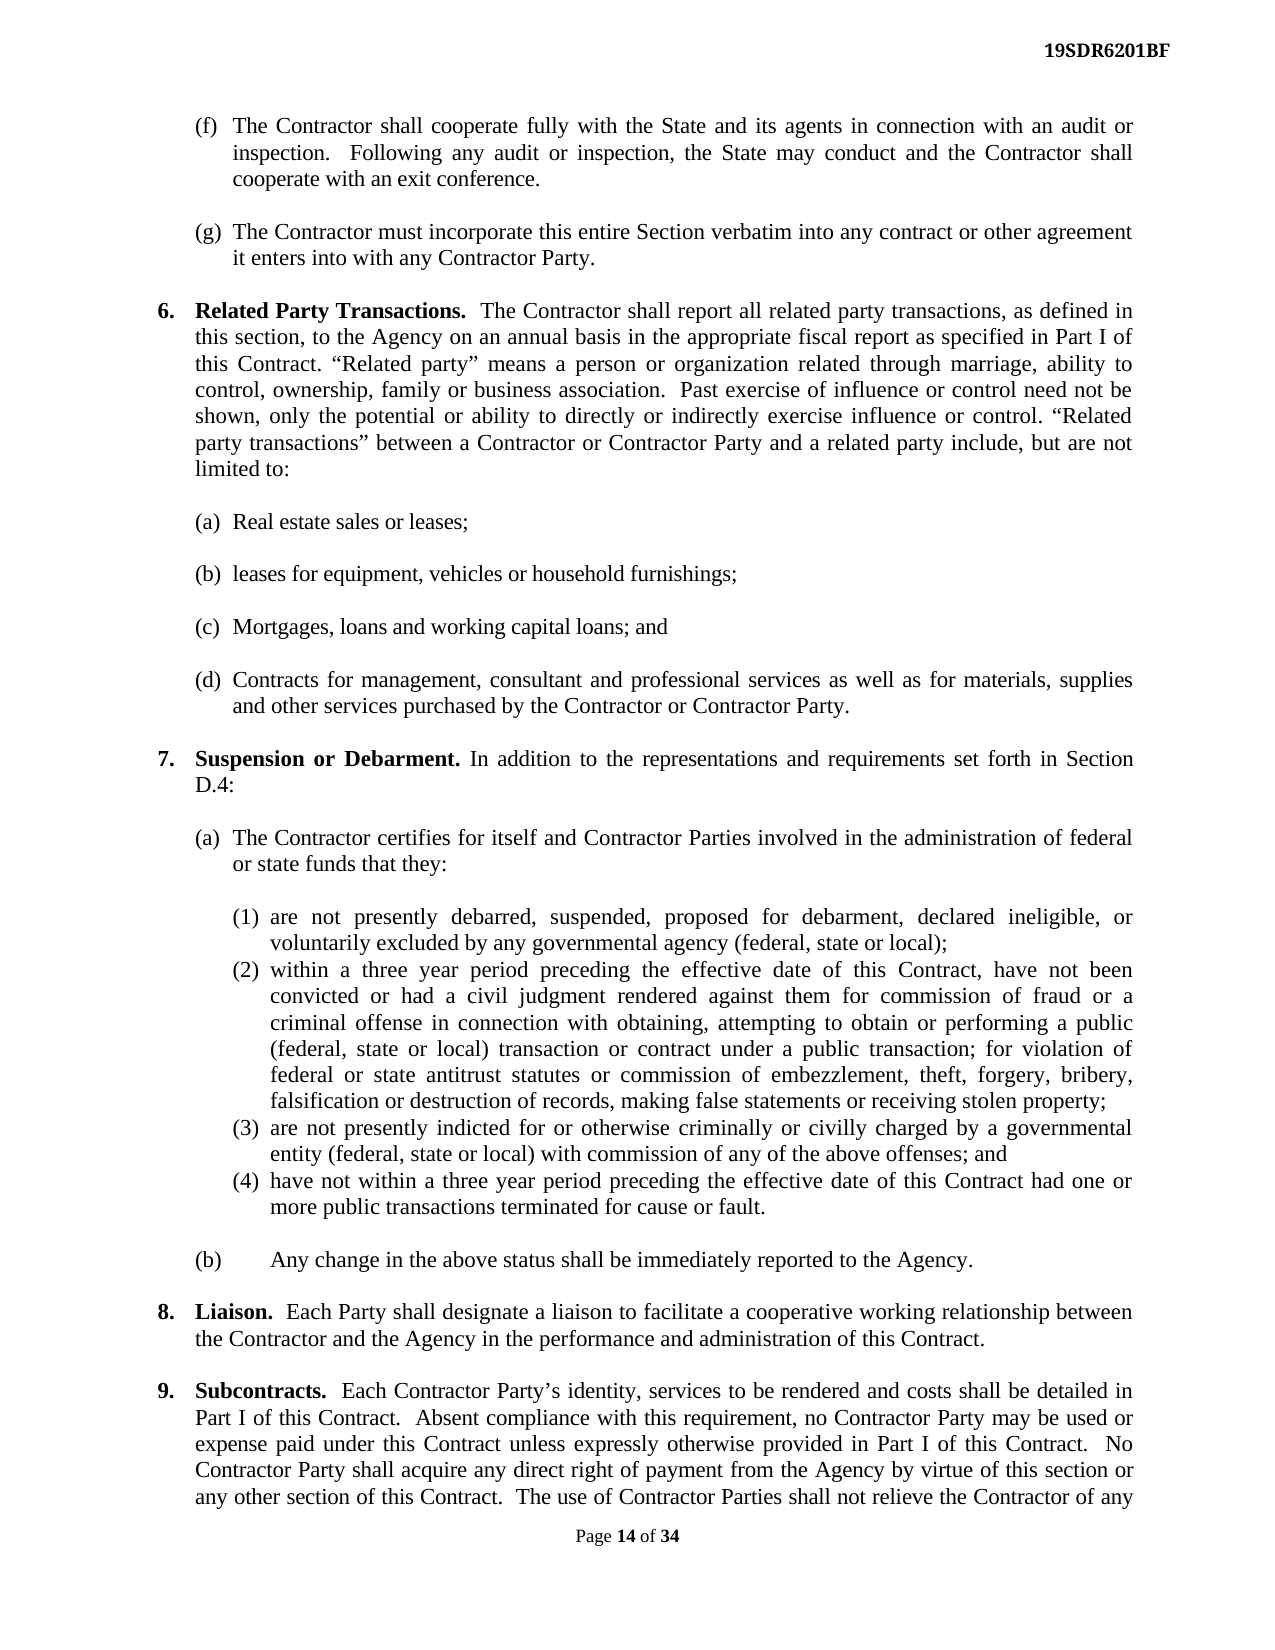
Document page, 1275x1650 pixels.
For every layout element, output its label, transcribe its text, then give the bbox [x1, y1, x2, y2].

text (d) Contracts for management, consultant and professional services as well as for materials, supplies and other services purchased by the Contractor or Contractor Party. [195, 666, 1134, 719]
text 8. Liaison. Each Party shall designate a liaison to facilitate a cooperative working relationship between the Contractor and the Agency in the performance and administration of this Contract. [157, 1298, 1134, 1351]
text (b) leases for equipment, vehicles or household furnishings; [195, 561, 1134, 587]
list The Contractor shall cooperate fully with the State and its agents in connection with an audit or inspection. Following any audit or inspection, the State may conduct and the Contractor shall cooperate with an exit conference. [195, 112, 1134, 192]
text 6. Related Party Transactions. The Contractor shall report all related party transactions, as defined in this section, to the Agency on an annual basis in the appropriate fiscal report as specified in Part I of this Contract. “Related party” means a person or organization related through marriage, ability to control, ownership, family or business association. Past exercise of influence or control need not be shown, only the potential or ability to directly or indirectly exercise influence or control. “Related party transactions” between a Contractor or Contractor Party and a related party include, but are not limited to: [157, 297, 1134, 481]
list The Contractor must incorporate this entire Section verbatim into any contract or other agreement it enters into with any Contractor Party. [195, 218, 1134, 271]
text 7. Suspension or Debarment. In addition to the representations and requirements set forth in Section D.4: [157, 745, 1134, 798]
text (3) are not presently indicted for or otherwise criminally or civilly charged by a governmental entity (federal, state or local) with commission of any of the above offenses; and [232, 1114, 1134, 1167]
text (a) Real estate sales or leases; [195, 508, 1134, 534]
text (2) within a three year period preceding the effective date of this Contract, have not been convicted or had a civil judgment rendered against them for commission of fraud or a criminal offense in connection with obtaining, attempting to obtain or performing a public (federal, state or local) transaction or contract under a public transaction; for violation of federal or state antitrust statutes or commission of embezzlement, theft, forgery, bribery, falsification or destruction of records, making false statements or receiving stolen property; [232, 956, 1134, 1114]
text (4) have not within a three year period preceding the effective date of this Contract had one or more public transactions terminated for cause or fault. [232, 1167, 1134, 1219]
text (c) Mortgages, loans and working capital loans; and [195, 613, 1134, 639]
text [157, 1377, 1134, 1509]
text (a) The Contractor certifies for itself and Contractor Parties involved in the administration of federal or state funds that they: [195, 824, 1134, 877]
text (b) Any change in the above status shall be immediately reported to the Agency. [195, 1246, 1134, 1272]
text (1) are not presently debarred, suspended, proposed for debarment, declared ineligible, or voluntarily excluded by any governmental agency (federal, state or local); [232, 903, 1134, 956]
